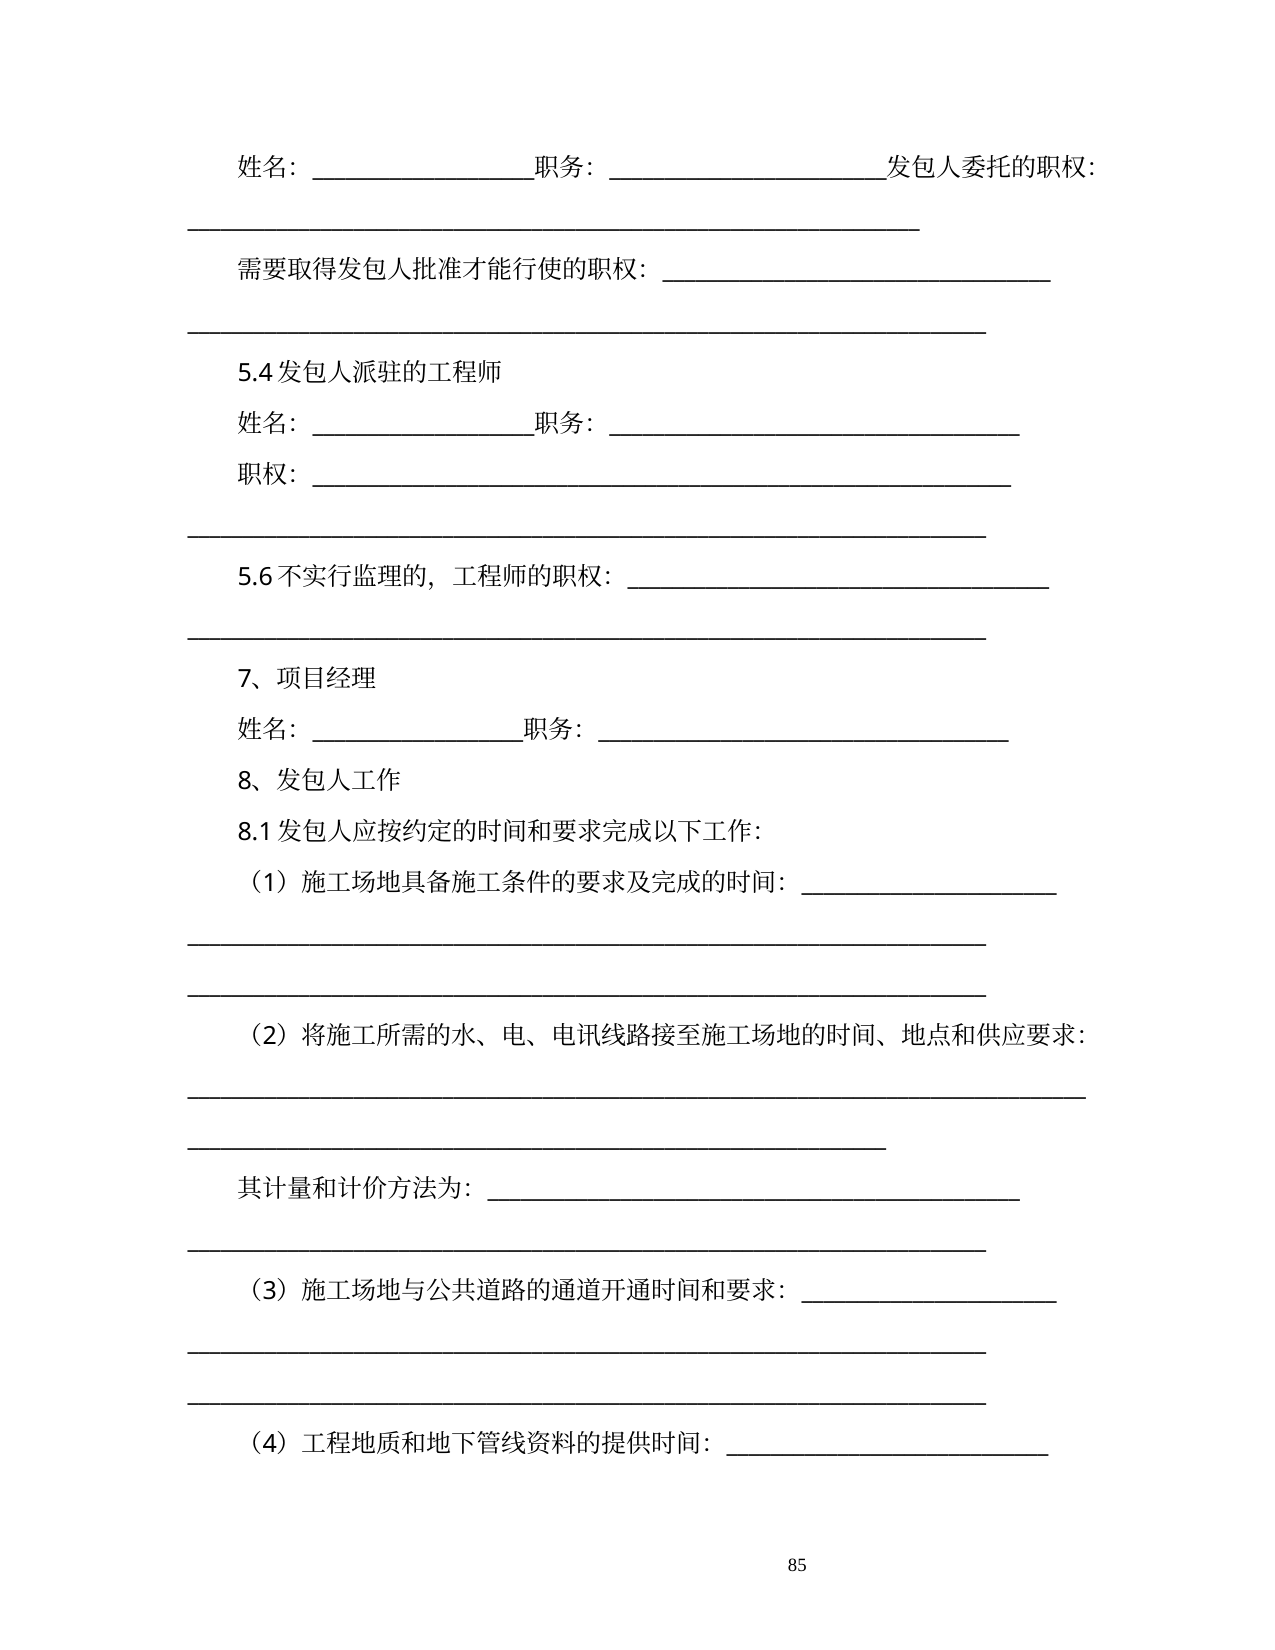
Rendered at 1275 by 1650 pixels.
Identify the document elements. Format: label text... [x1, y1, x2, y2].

text （4）工程地质和地下管线资料的提供时间：_____________________________ [187, 1426, 1088, 1460]
text ________________________________________________________________________ [187, 1222, 1088, 1256]
text 需要取得发包人批准才能行使的职权：___________________________________ [187, 252, 1088, 286]
text 姓名：____________________职务：_________________________发包人委托的职权：__________________________________________________________________ [187, 150, 1088, 235]
text ________________________________________________________________________ [187, 303, 1088, 337]
text （3）施工场地与公共道路的通道开通时间和要求：_______________________ [187, 1273, 1088, 1307]
text （2）将施工所需的水、电、电讯线路接至施工场地的时间、地点和供应要求： [187, 1018, 1088, 1052]
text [187, 1375, 1088, 1409]
text 姓名：___________________职务：_____________________________________ [187, 711, 1088, 746]
text 职权：_______________________________________________________________ [187, 456, 1088, 490]
text 8、发包人工作 [187, 762, 1088, 797]
text 姓名：____________________职务：_____________________________________ [187, 405, 1088, 439]
text ________________________________________________________________________ [187, 609, 1088, 643]
text 其计量和计价方法为：________________________________________________ [187, 1171, 1088, 1205]
text 7、项目经理 [187, 660, 1088, 694]
text ________________________________________________________________________ [187, 507, 1088, 541]
text 5.4发包人派驻的工程师 [187, 354, 1088, 388]
text ________________________________________________________________________ [187, 916, 1088, 950]
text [187, 1324, 1088, 1358]
text 5.6不实行监理的，工程师的职权：______________________________________ [187, 558, 1088, 592]
text 8.1发包人应按约定的时间和要求完成以下工作： [187, 813, 1088, 848]
text ________________________________________________________________________________________________________________________________________________ [187, 1069, 1088, 1154]
text ________________________________________________________________________ [187, 967, 1088, 1001]
text （1）施工场地具备施工条件的要求及完成的时间：_______________________ [187, 864, 1088, 899]
